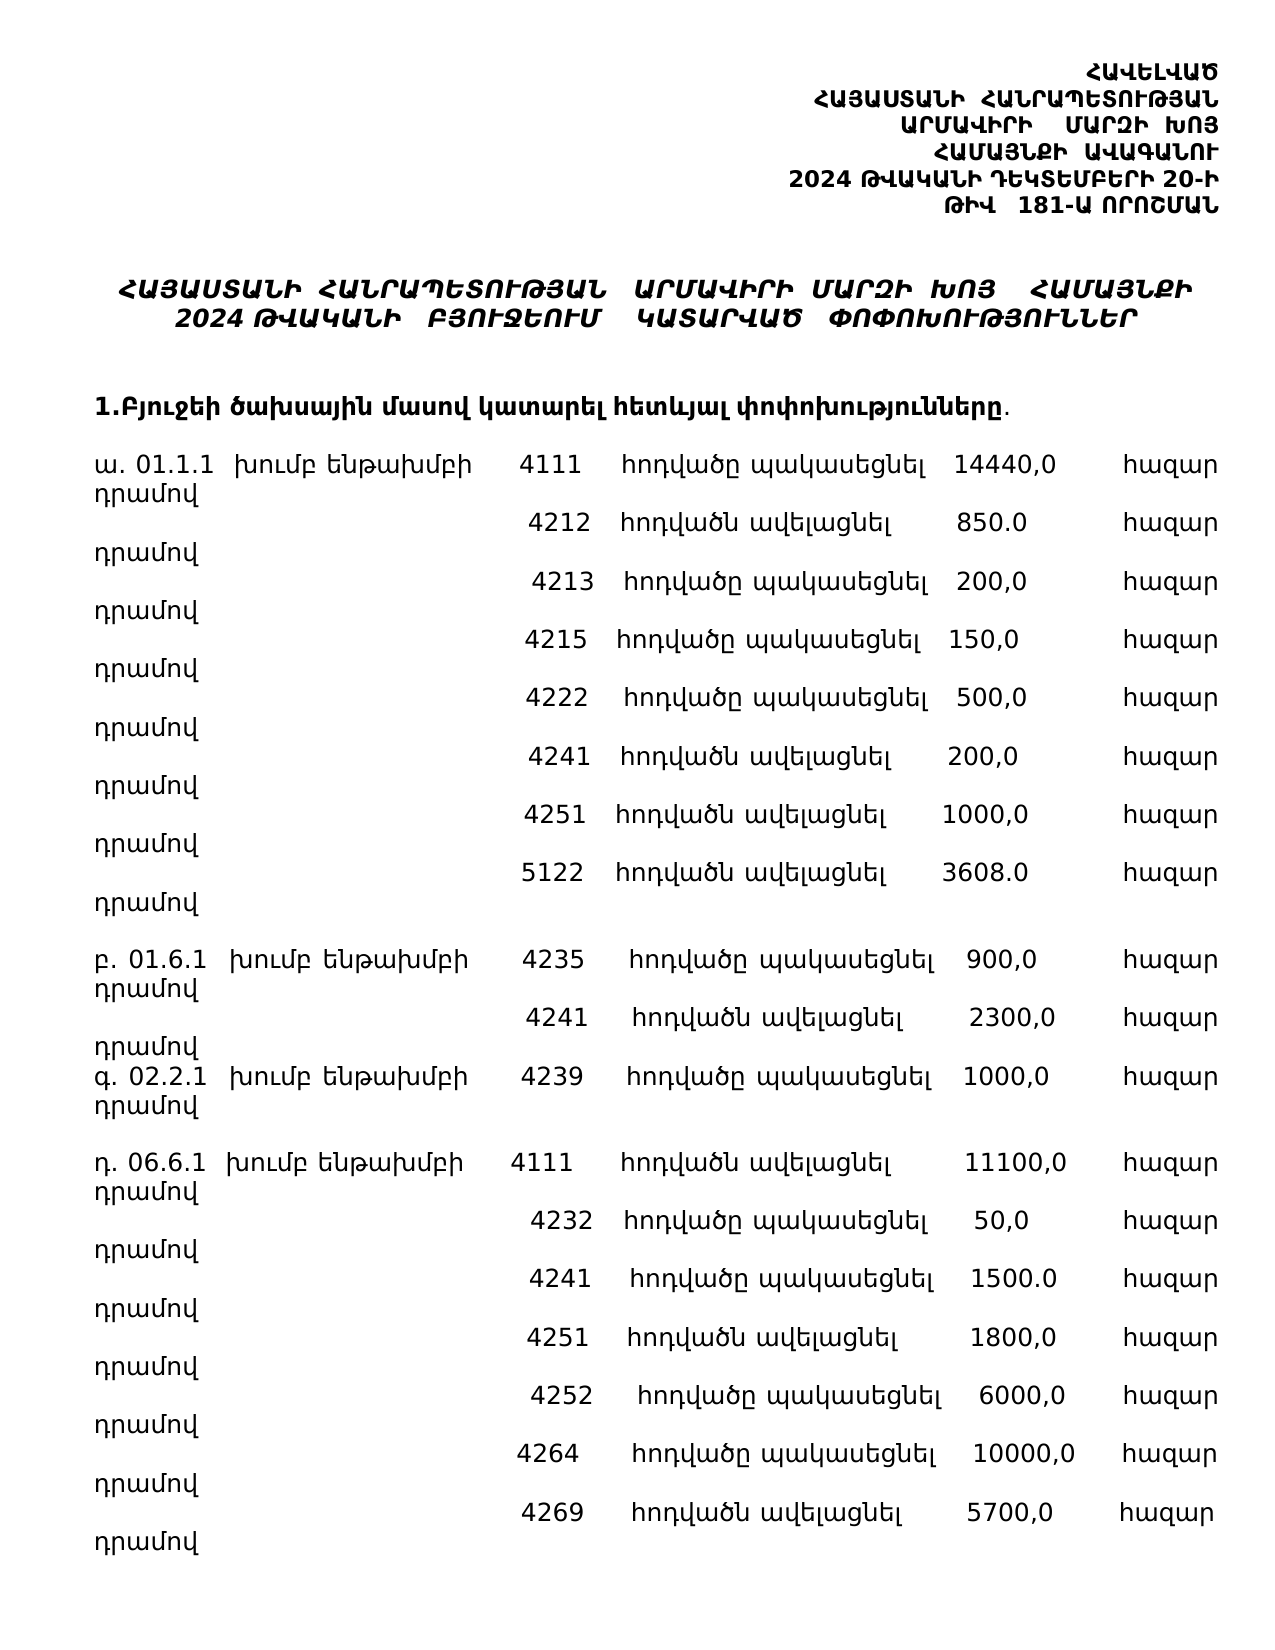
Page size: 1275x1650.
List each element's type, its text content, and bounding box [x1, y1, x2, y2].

text 4232 հոդվածը պակասեցնել 50,0 հազար դրամով [94, 1206, 1219, 1265]
text 5122 հոդվածն ավելացնել 3608.0 հազար դրամով [94, 859, 1219, 917]
text 4264 հոդվածը պակասեցնել 10000,0 հազար դրամով [94, 1440, 1219, 1498]
text դ. 06.6.1 խումբ ենթախմբի 4111 հոդվածն ավելացնել 11100,0 հազար դրամով [94, 1148, 1219, 1206]
text 1.Բյուջեի ծախսային մասով կատարել հետևյալ փոփոխությունները. [94, 392, 1219, 421]
text 4269 հոդվածն ավելացնել 5700,0 հազար դրամով [94, 1498, 1219, 1556]
text 4213 հոդվածը պակասեցնել 200,0 հազար դրամով [94, 567, 1219, 625]
text բ. 01.6.1 խումբ ենթախմբի 4235 հոդվածը պակասեցնել 900,0 հազար դրամով [94, 945, 1219, 1003]
text 4241 հոդվածը պակասեցնել 1500.0 հազար դրամով [94, 1265, 1219, 1323]
text 4212 հոդվածն ավելացնել 850.0 հազար դրամով [94, 509, 1219, 567]
text ՀԱՎԵԼՎԱԾ [94, 59, 1219, 86]
text ՀԱՄԱՅՆՔԻ ԱՎԱԳԱՆՈՒ [94, 139, 1219, 166]
text ՀԱՅԱՍՏԱՆԻ ՀԱՆՐԱՊԵՏՈՒԹՅԱՆ [94, 86, 1219, 113]
text 2024 ԹՎԱԿԱՆԻ ԴԵԿՏԵՄԲԵՐԻ 20-Ի [94, 166, 1219, 193]
text ԹԻՎ 181-Ա ՈՐՈՇՄԱՆ [94, 193, 1219, 219]
text 4251 հոդվածն ավելացնել 1800,0 հազար դրամով [94, 1323, 1219, 1381]
text ա. 01.1.1 խումբ ենթախմբի 4111 հոդվածը պակասեցնել 14440,0 հազար դրամով [94, 450, 1219, 509]
text ՀԱՅԱՍՏԱՆԻ ՀԱՆՐԱՊԵՏՈՒԹՅԱՆ ԱՐՄԱՎԻՐԻ ՄԱՐԶԻ ԽՈՅ ՀԱՄԱՅՆՔԻ 2024 ԹՎԱԿԱՆԻ ԲՅՈՒՋԵՈՒՄ ԿԱՏԱՐՎԱԾ ՓՈՓՈԽՈՒԹՅՈՒՆՆԵՐ [94, 275, 1219, 334]
text 4241 հոդվածն ավելացնել 200,0 հազար դրամով [94, 742, 1219, 800]
text 4215 հոդվածը պակասեցնել 150,0 հազար դրամով [94, 625, 1219, 684]
text 4251 հոդվածն ավելացնել 1000,0 հազար դրամով [94, 800, 1219, 859]
text 4252 հոդվածը պակասեցնել 6000,0 հազար դրամով [94, 1381, 1219, 1440]
text ԱՐՄԱՎԻՐԻ ՄԱՐԶԻ ԽՈՅ [94, 113, 1219, 139]
text 4241 հոդվածն ավելացնել 2300,0 հազար դրամով [94, 1003, 1219, 1062]
text գ. 02.2.1 խումբ ենթախմբի 4239 հոդվածը պակասեցնել 1000,0 հազար դրամով [94, 1062, 1219, 1120]
text 4222 հոդվածը պակասեցնել 500,0 հազար դրամով [94, 684, 1219, 742]
